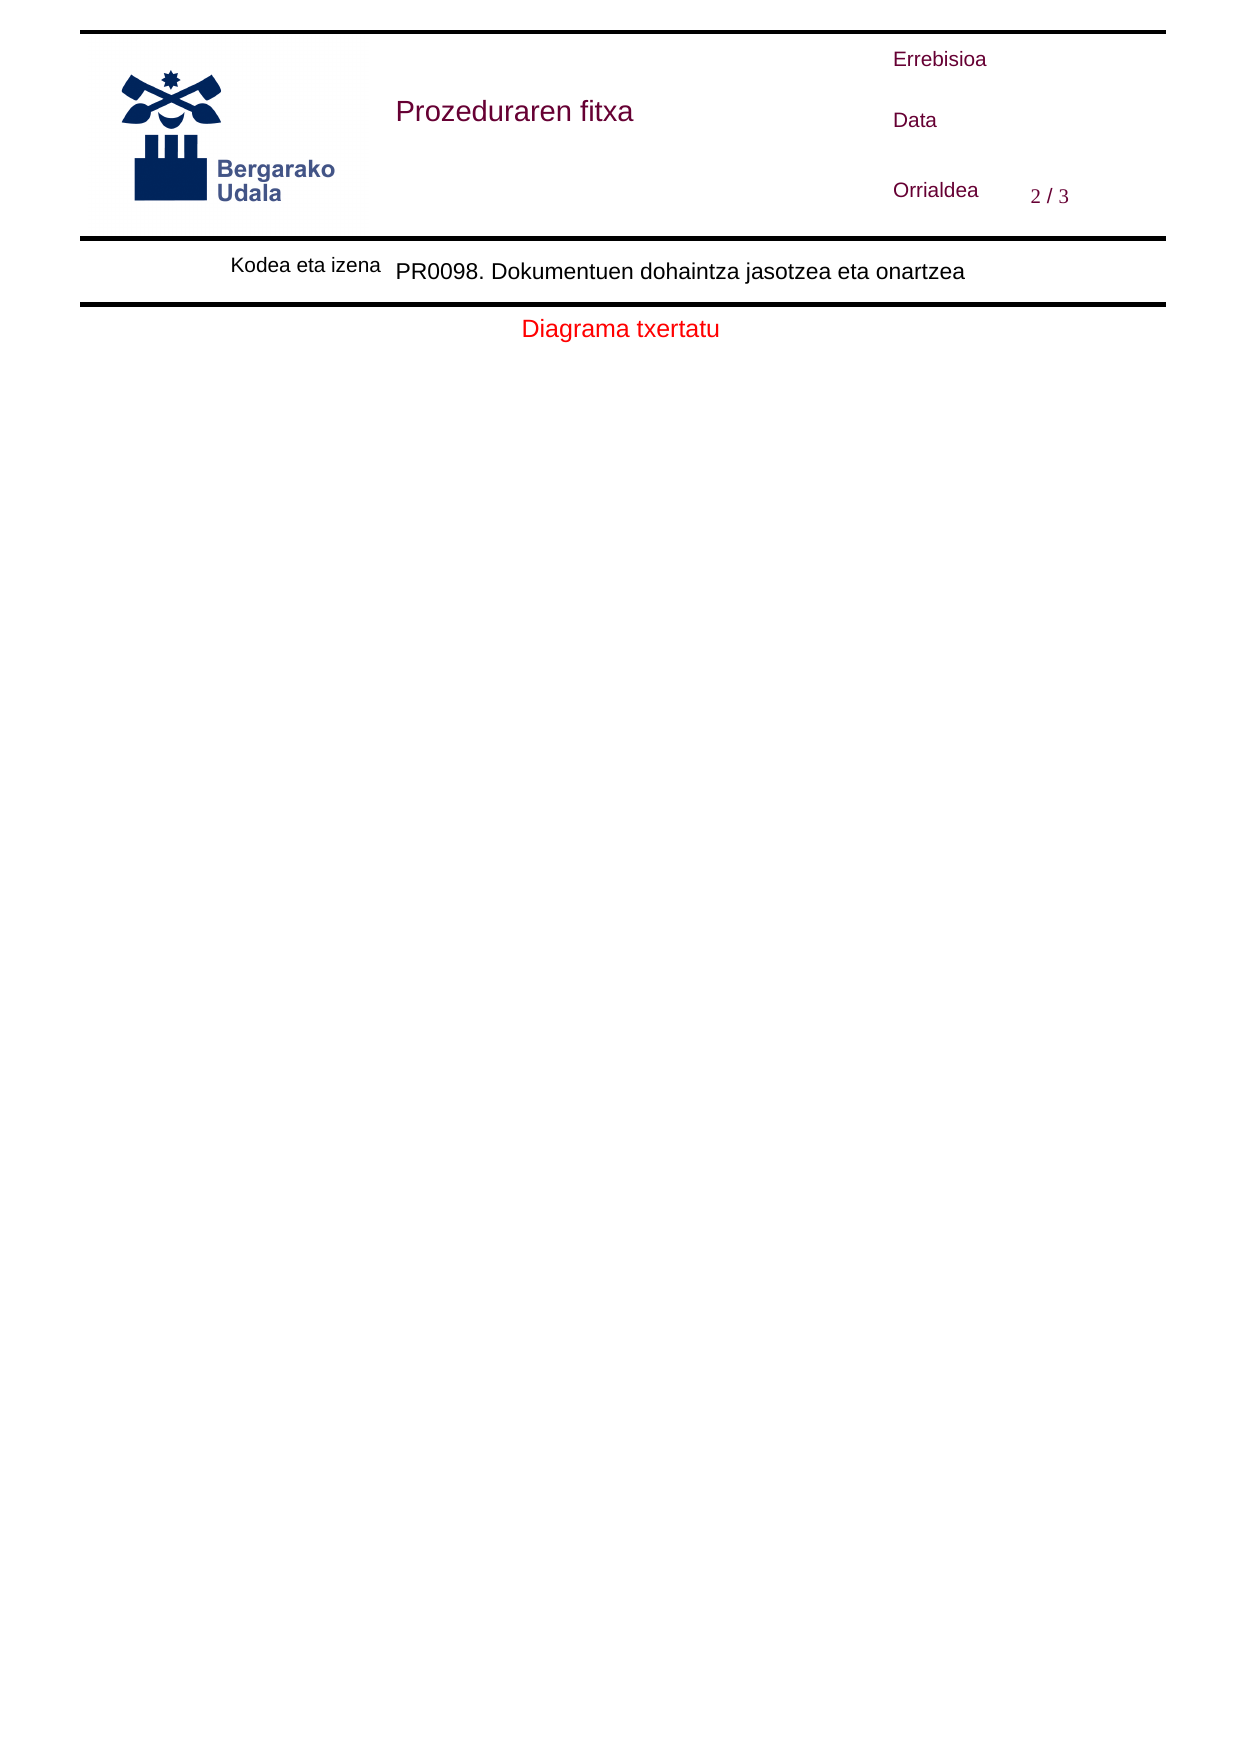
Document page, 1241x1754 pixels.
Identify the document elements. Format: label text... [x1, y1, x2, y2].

text Diagrama txertatu [81, 314, 1161, 342]
picture [87, 34, 369, 236]
